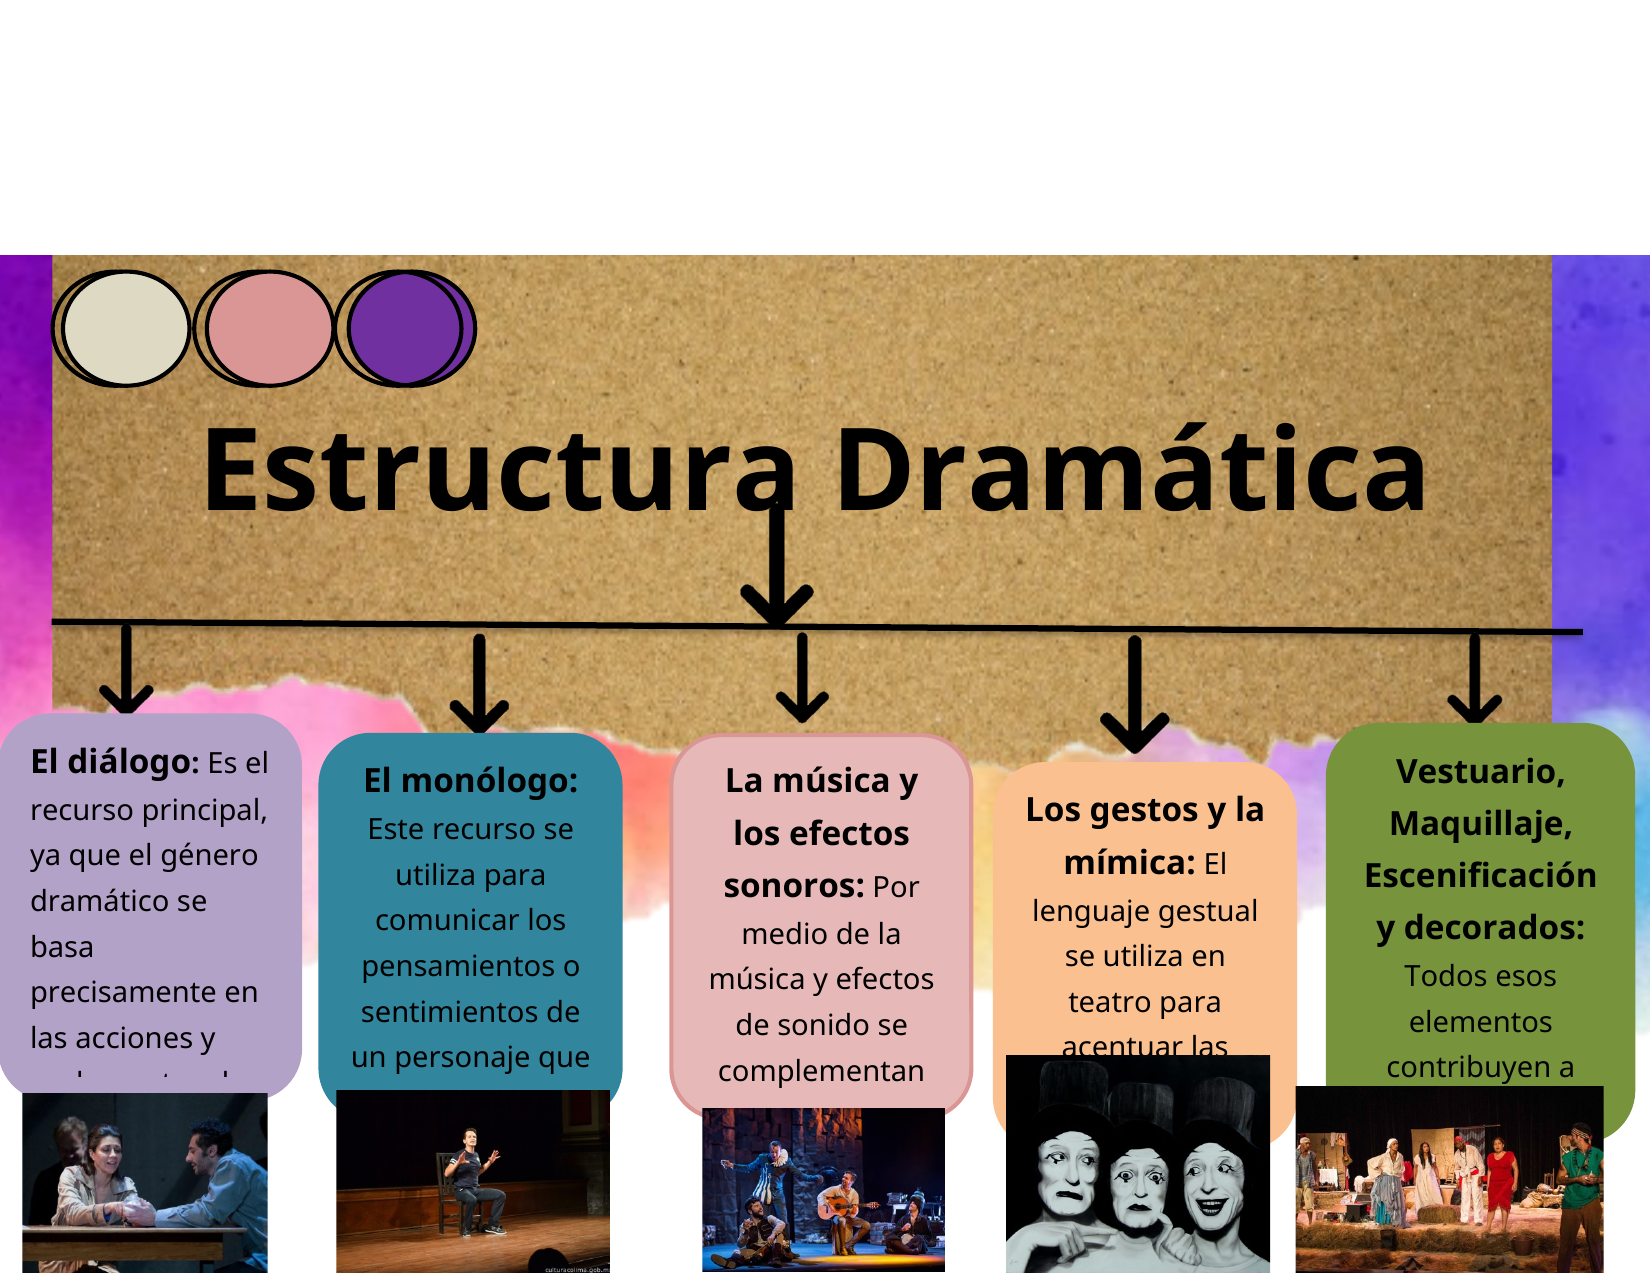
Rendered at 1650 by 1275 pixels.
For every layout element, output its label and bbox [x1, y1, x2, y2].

picture [1294, 1086, 1604, 1272]
picture [20, 1093, 268, 1272]
picture [701, 1108, 945, 1271]
picture [334, 1090, 610, 1272]
picture [1004, 1055, 1270, 1272]
picture [0, 255, 1650, 1066]
